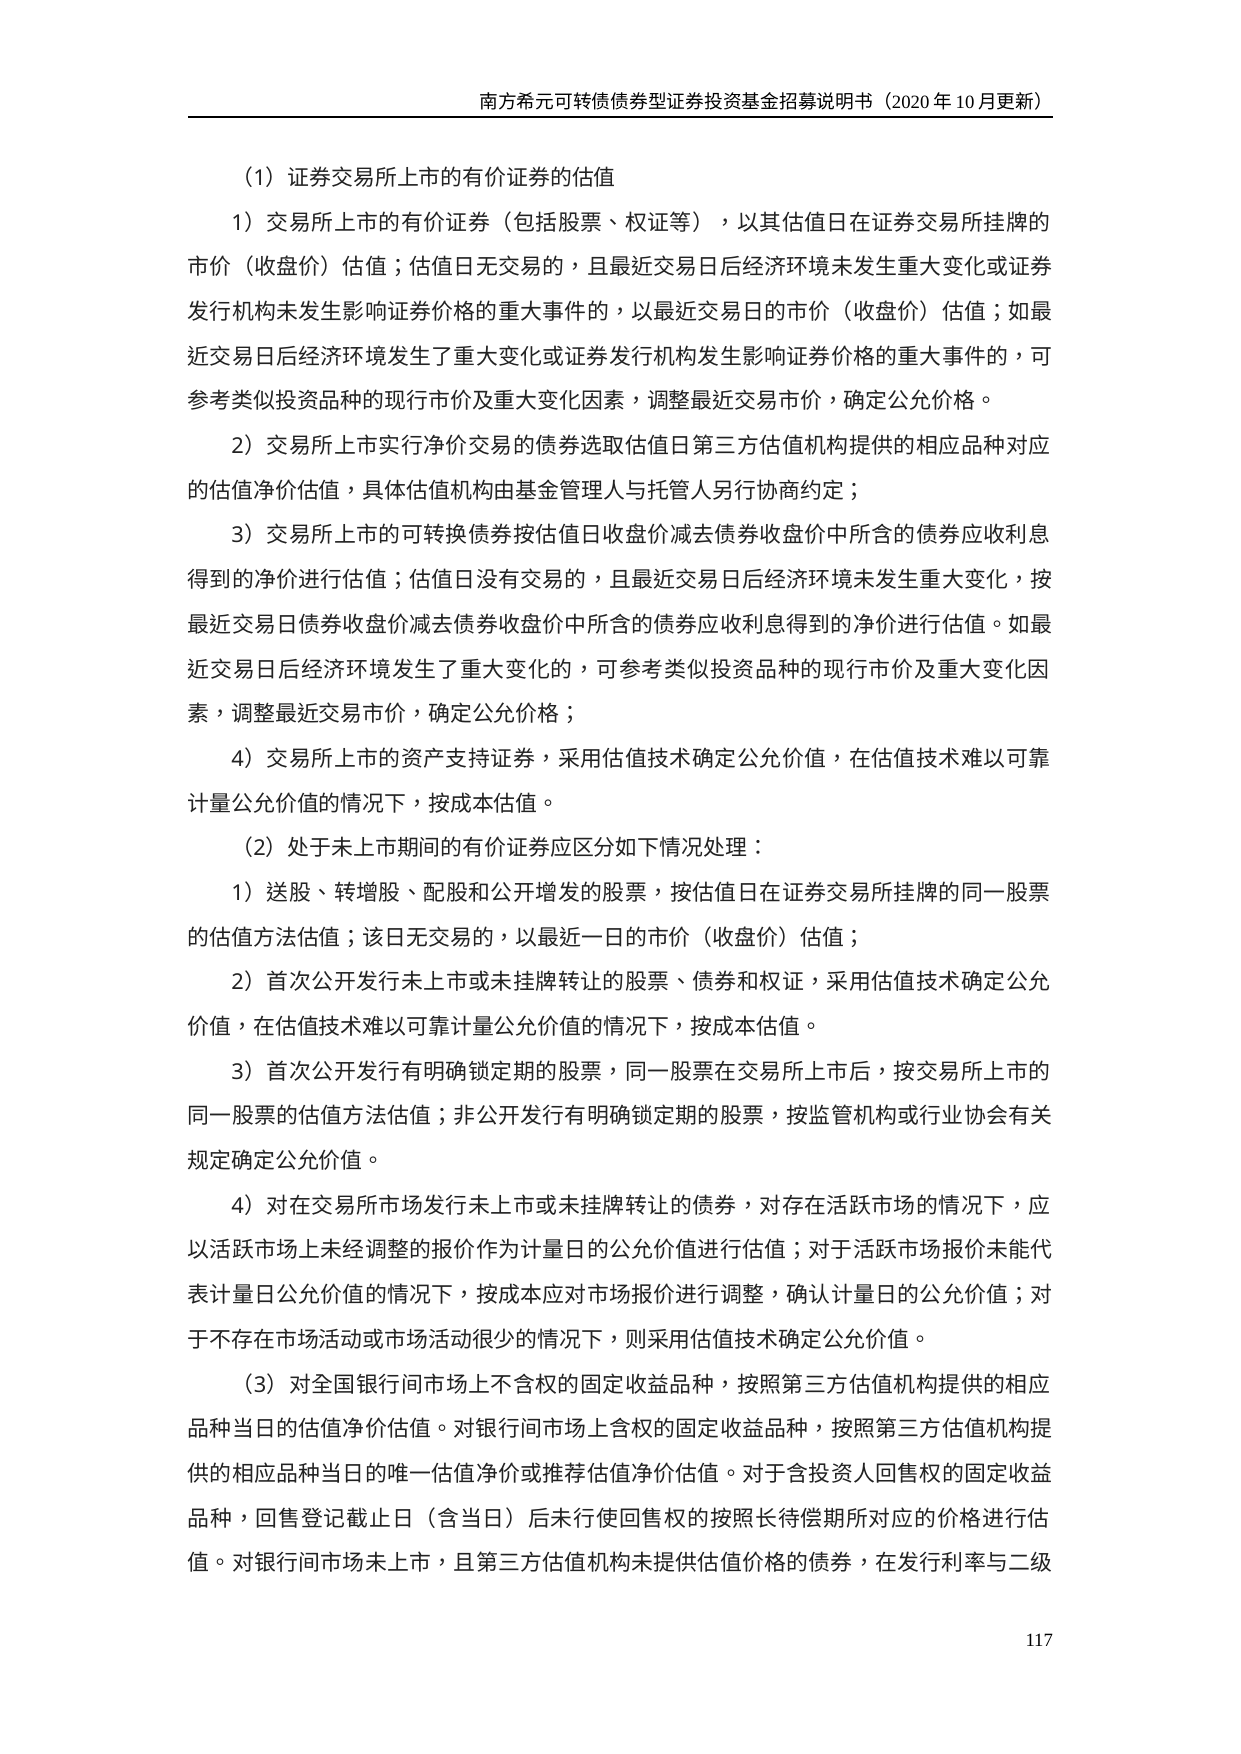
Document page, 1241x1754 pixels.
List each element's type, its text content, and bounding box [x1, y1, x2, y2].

text 4）对在交易所市场发行未上市或未挂牌转让的债券，对存在活跃市场的情况下，应以活跃市场上未经调整的报价作为计量日的公允价值进行估值；对于活跃市场报价未能代表计量日公允价值的情况下，按成本应对市场报价进行调整，确认计量日的公允价值；对于不存在市场活动或市场活动很少的情况下，则采用估值技术确定公允价值。 [187, 1190, 1053, 1354]
text 2）首次公开发行未上市或未挂牌转让的股票、债券和权证，采用估值技术确定公允价值，在估值技术难以可靠计量公允价值的情况下，按成本估值。 [187, 966, 1053, 1041]
text （2）处于未上市期间的有价证券应区分如下情况处理： [187, 832, 1053, 862]
text （1）证券交易所上市的有价证券的估值 [187, 162, 1053, 192]
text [187, 1368, 1053, 1577]
text 4）交易所上市的资产支持证券，采用估值技术确定公允价值，在估值技术难以可靠计量公允价值的情况下，按成本估值。 [187, 743, 1053, 817]
text 2）交易所上市实行净价交易的债券选取估值日第三方估值机构提供的相应品种对应的估值净价估值，具体估值机构由基金管理人与托管人另行协商约定； [187, 430, 1053, 504]
text 1）交易所上市的有价证券（包括股票、权证等），以其估值日在证券交易所挂牌的市价（收盘价）估值；估值日无交易的，且最近交易日后经济环境未发生重大变化或证券发行机构未发生影响证券价格的重大事件的，以最近交易日的市价（收盘价）估值；如最近交易日后经济环境发生了重大变化或证券发行机构发生影响证券价格的重大事件的，可参考类似投资品种的现行市价及重大变化因素，调整最近交易市价，确定公允价格。 [187, 207, 1053, 415]
text 3）首次公开发行有明确锁定期的股票，同一股票在交易所上市后，按交易所上市的同一股票的估值方法估值；非公开发行有明确锁定期的股票，按监管机构或行业协会有关规定确定公允价值。 [187, 1056, 1053, 1175]
text 3）交易所上市的可转换债券按估值日收盘价减去债券收盘价中所含的债券应收利息得到的净价进行估值；估值日没有交易的，且最近交易日后经济环境未发生重大变化，按最近交易日债券收盘价减去债券收盘价中所含的债券应收利息得到的净价进行估值。如最近交易日后经济环境发生了重大变化的，可参考类似投资品种的现行市价及重大变化因素，调整最近交易市价，确定公允价格； [187, 519, 1053, 728]
text 1）送股、转增股、配股和公开增发的股票，按估值日在证券交易所挂牌的同一股票的估值方法估值；该日无交易的，以最近一日的市价（收盘价）估值； [187, 877, 1053, 951]
